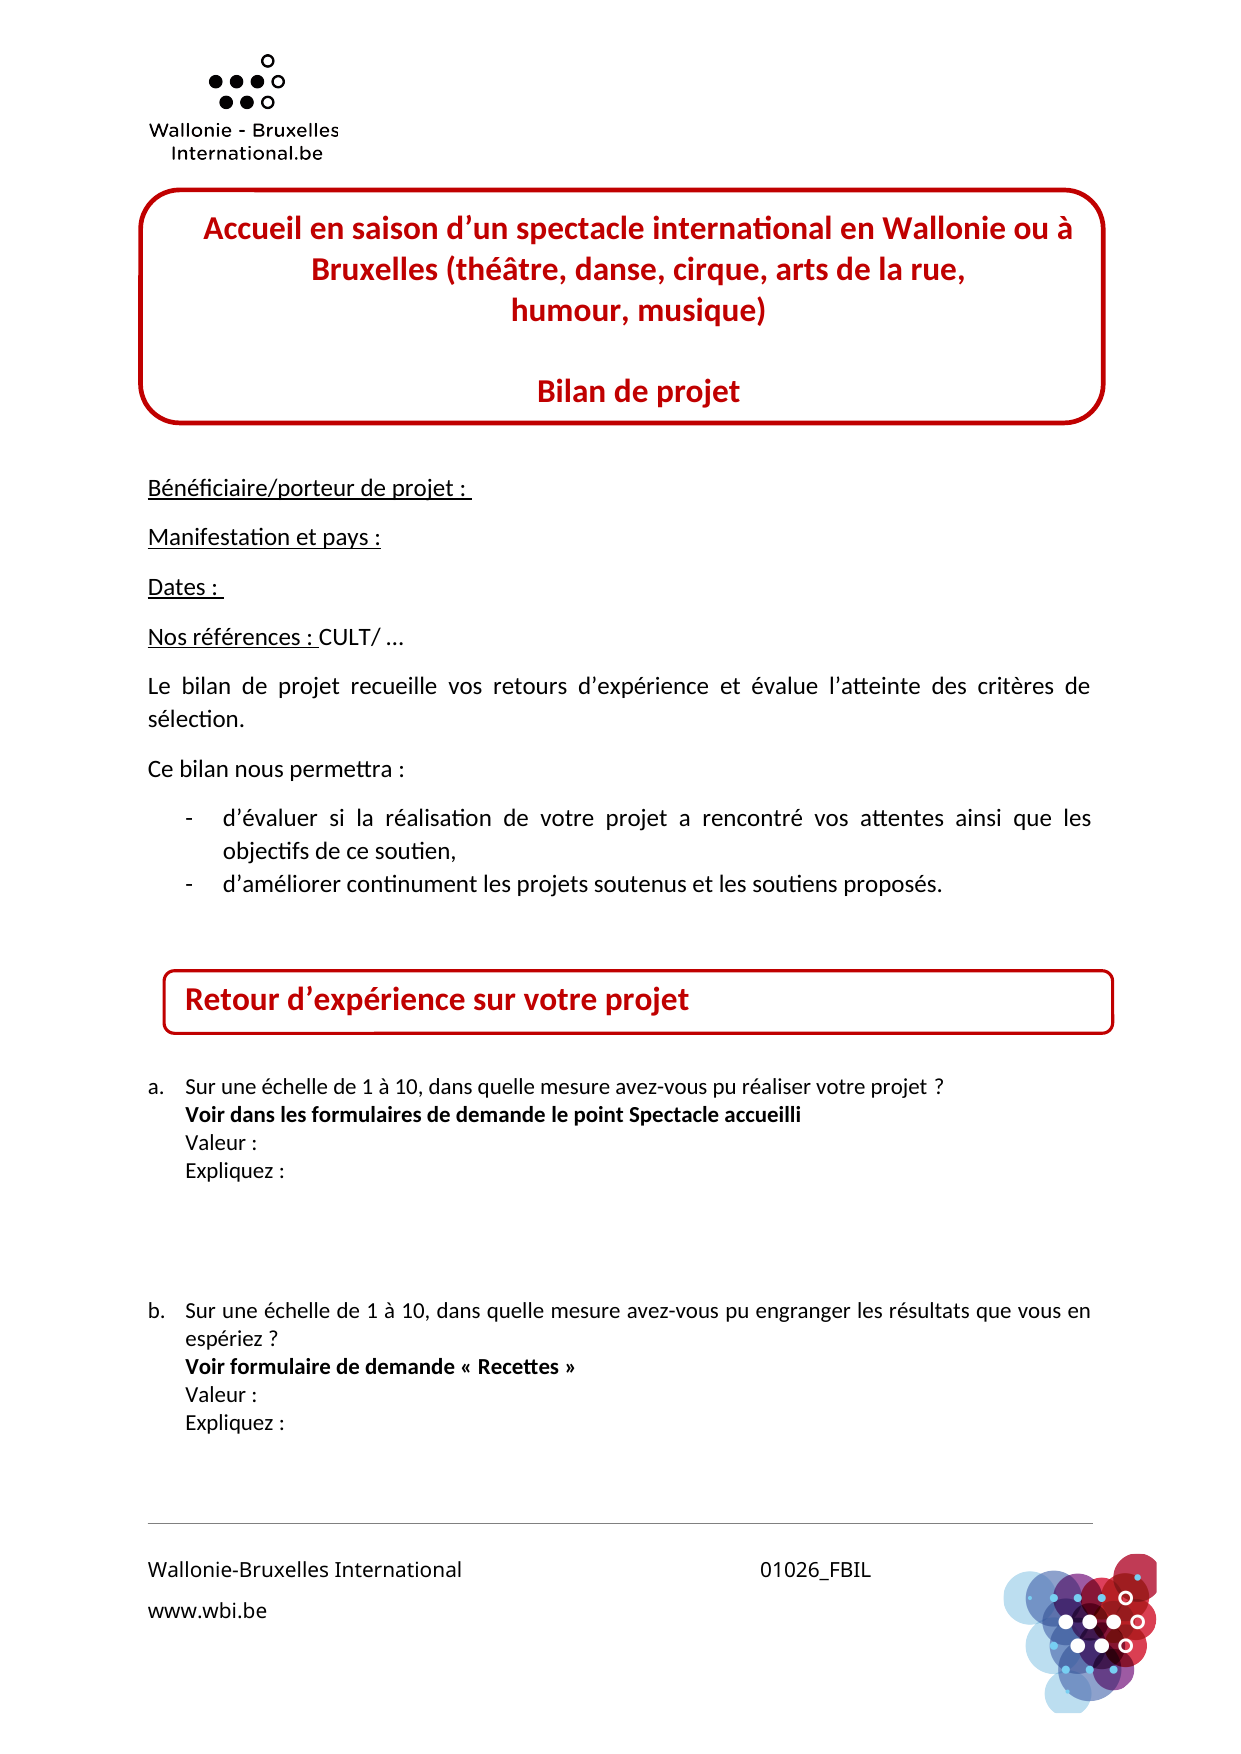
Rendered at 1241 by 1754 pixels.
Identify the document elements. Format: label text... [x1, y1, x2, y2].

text Expliquez : [185, 1408, 1093, 1436]
text Manifestation et pays : [148, 522, 1093, 552]
text Le bilan de projet recueille vos retours d’expérience et évalue l’atteinte des critères de sélection. [148, 670, 1093, 734]
list Voir formulaire de demande « Recettes » [185, 1352, 1093, 1380]
list Sur une échelle de 1 à 10, dans quelle mesure avez-vous pu réaliser votre projet ? [148, 1072, 1093, 1100]
text Dates : [148, 571, 1093, 602]
list d’améliorer continument les projets soutenus et les soutiens proposés. [185, 868, 1093, 899]
picture [1003, 1553, 1157, 1713]
text Retour d’expérience sur votre projet [185, 978, 1093, 1019]
picture [149, 54, 338, 160]
list Voir dans les formulaires de demande le point Spectacle accueilli [185, 1100, 1093, 1128]
text Nos références : CULT/ … [148, 621, 1093, 651]
text Expliquez : [185, 1156, 1093, 1184]
text Bilan de projet [185, 370, 1093, 411]
text Accueil en saison d’un spectacle international en Wallonie ou à Bruxelles (théâtre, danse, cirque, arts de la rue, [185, 207, 1093, 289]
text Bénéficiaire/porteur de projet : [148, 472, 1093, 502]
text Ce bilan nous permettra : [148, 753, 1093, 783]
list d’évaluer si la réalisation de votre projet a rencontré vos attentes ainsi que les objectifs de ce soutien, [185, 802, 1093, 866]
text Valeur : [185, 1128, 1093, 1156]
list Sur une échelle de 1 à 10, dans quelle mesure avez-vous pu engranger les résultats que vous en espériez ? [148, 1296, 1093, 1352]
text humour, musique) [185, 289, 1093, 329]
text Valeur : [185, 1380, 1093, 1408]
